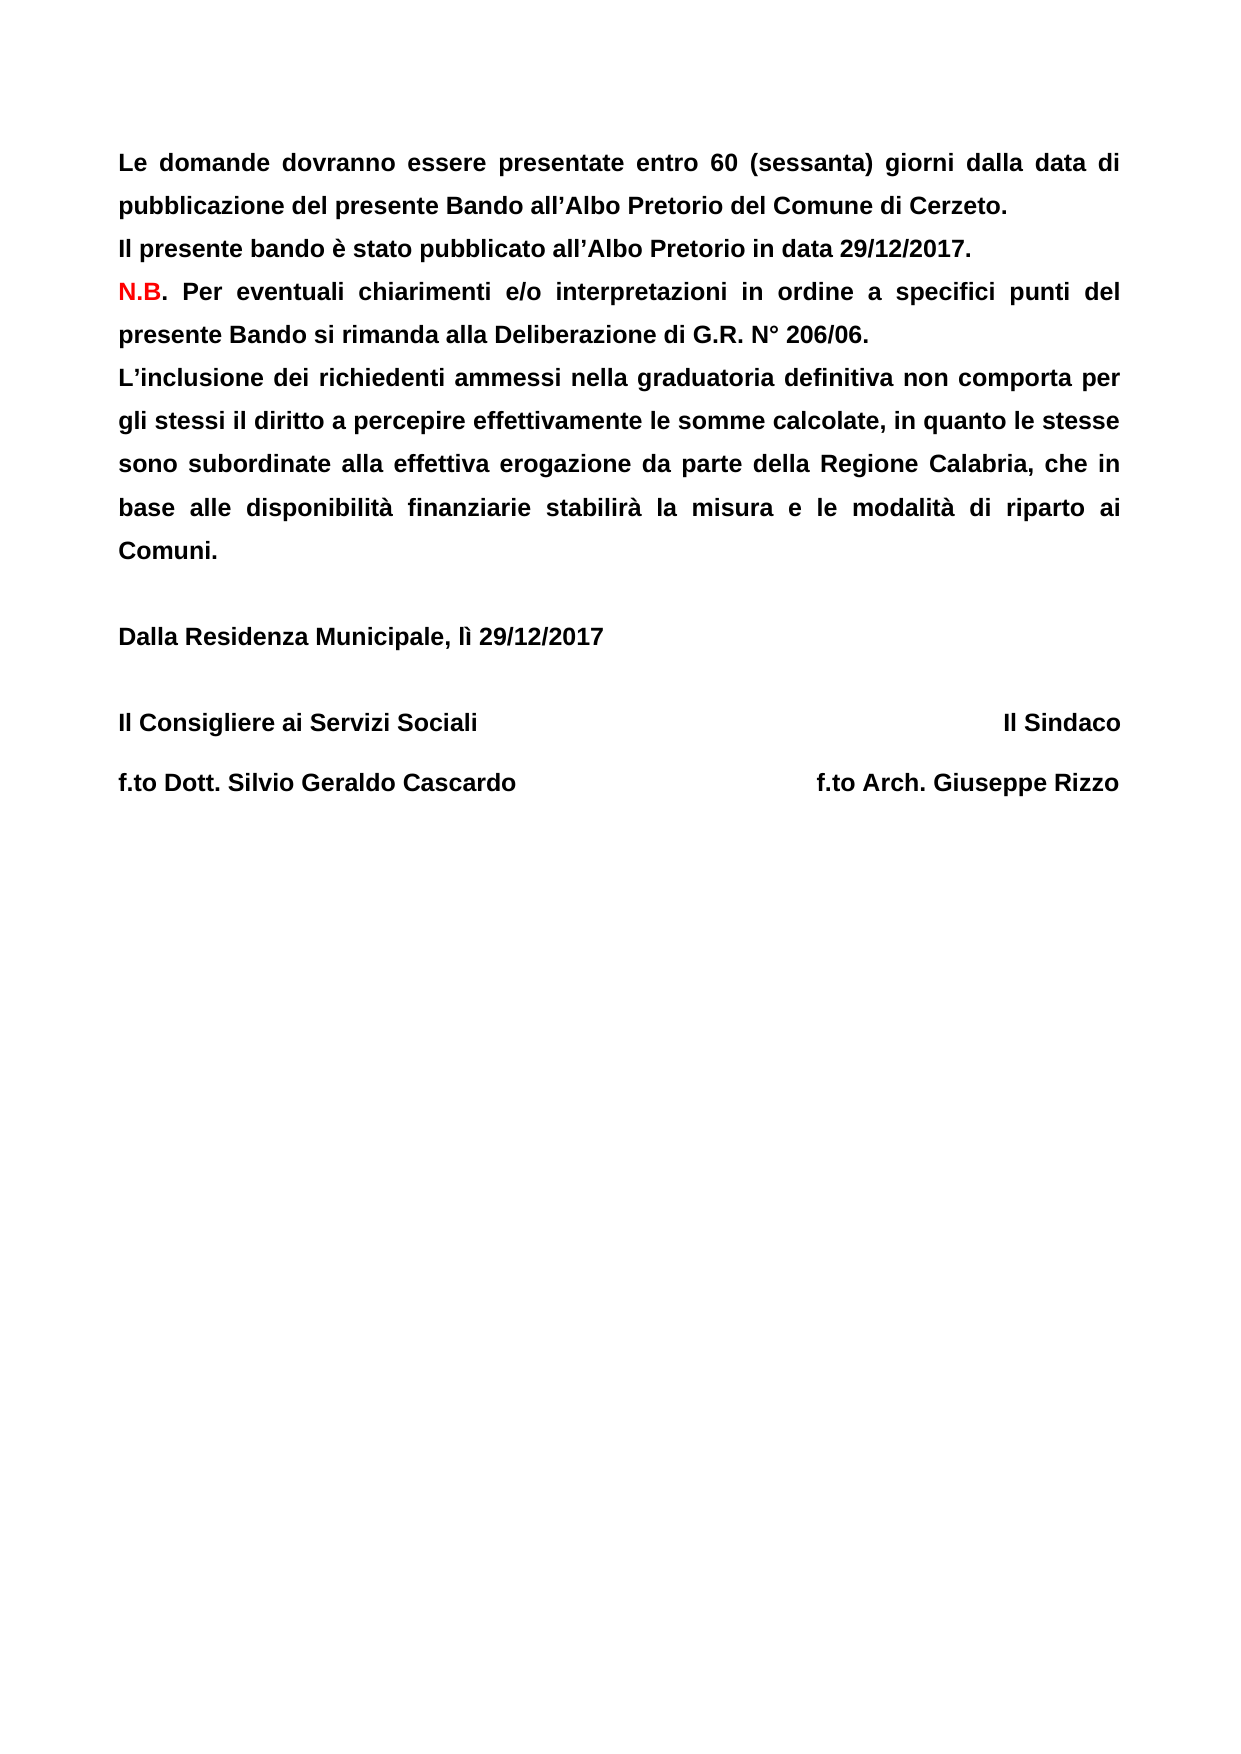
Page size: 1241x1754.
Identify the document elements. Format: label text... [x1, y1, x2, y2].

text N.B. Per eventuali chiarimenti e/o interpretazioni in ordine a specifici punti del presente Bando si rimanda alla Deliberazione di G.R. N° 206/06. [118, 277, 1122, 349]
text L’inclusione dei richiedenti ammessi nella graduatoria definitiva non comporta per gli stessi il diritto a percepire effettivamente le somme calcolate, in quanto le stesse sono subordinate alla effettiva erogazione da parte della Regione Calabria, che in base alle disponibilità finanziarie stabilirà la misura e le modalità di riparto ai Comuni. [118, 363, 1122, 564]
text Le domande dovranno essere presentate entro 60 (sessanta) giorni dalla data di pubblicazione del presente Bando all’Albo Pretorio del Comune di Cerzeto. [118, 148, 1122, 219]
text f.to Dott. Silvio Geraldo Cascardo f.to Arch. Giuseppe Rizzo [118, 768, 1122, 797]
text Il presente bando è stato pubblicato all’Albo Pretorio in data 29/12/2017. [118, 234, 1122, 263]
text Il Consigliere ai Servizi Sociali Il Sindaco [118, 708, 1122, 737]
text Dalla Residenza Municipale, lì 29/12/2017 [118, 622, 1122, 651]
